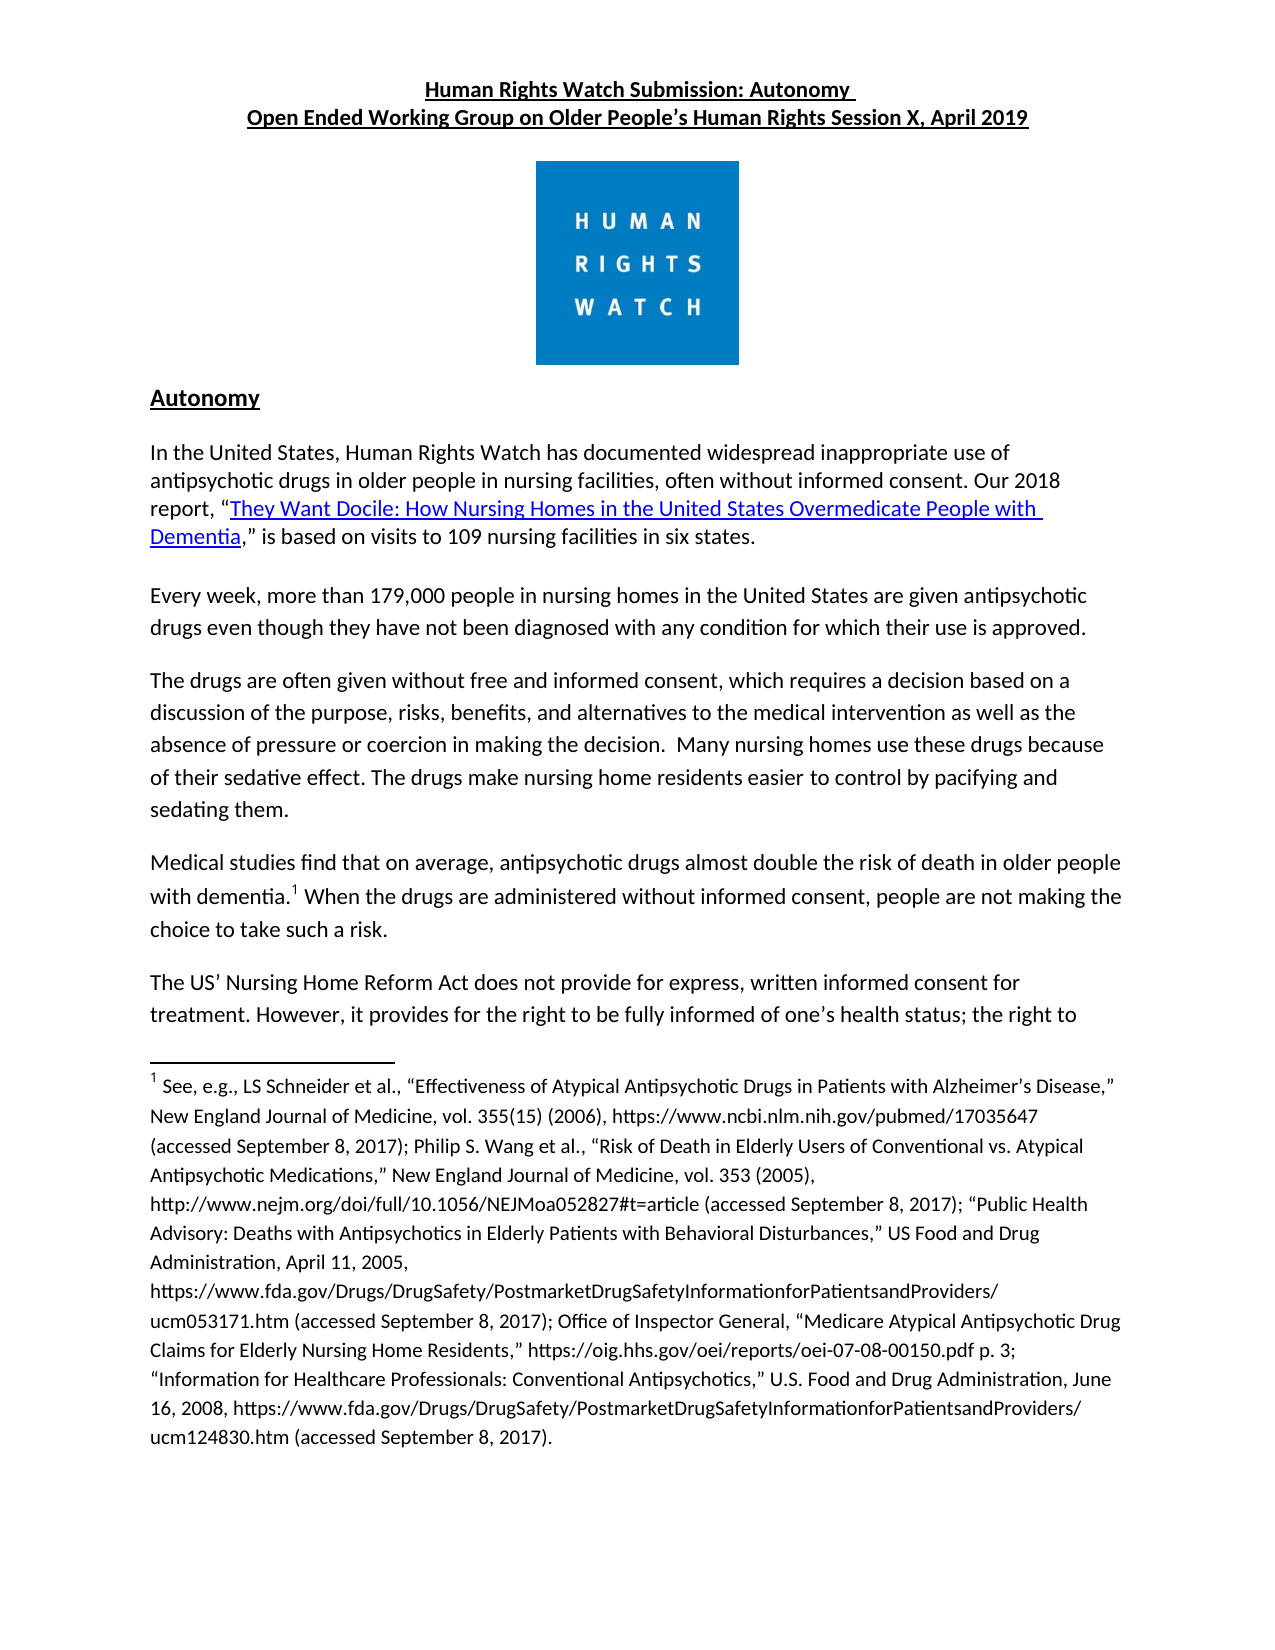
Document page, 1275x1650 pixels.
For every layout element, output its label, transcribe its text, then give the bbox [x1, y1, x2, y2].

text In the United States, Human Rights Watch has documented widespread inappropriate use of antipsychotic drugs in older people in nursing facilities, often without informed consent. Our 2018 report, “They Want Docile: How Nursing Homes in the United States Overmedicate People with Dementia,” is based on visits to 109 nursing facilities in six states. [150, 438, 1125, 550]
picture [536, 161, 739, 365]
text The drugs are often given without free and informed consent, which requires a decision based on a discussion of the purpose, risks, benefits, and alternatives to the medical intervention as well as the absence of pressure or coercion in making the decision. Many nursing homes use these drugs because of their sedative effect. The drugs make nursing home residents easier to control by pacifying and sedating them. [150, 666, 1125, 823]
text Autonomy [150, 382, 1125, 413]
text Every week, more than 179,000 people in nursing homes in the United States are given antipsychotic drugs even though they have not been diagnosed with any condition for which their use is approved. [150, 581, 1125, 641]
text Medical studies find that on average, antipsychotic drugs almost double the risk of death in older people with dementia. When the drugs are administered without informed consent, people are not making the choice to take such a risk. [150, 848, 1125, 943]
text The US’ Nursing Home Reform Act does not provide for express, written informed consent for treatment. However, it provides for the right to be fully informed of one’s health status; the right to participate in treatment planning; the “right to be informed in advance, by the physician or other practitioner or professional, of the risks and benefits of proposed care, of treatment and treatment alternatives or treatment options and to choose the alternative or option he or she prefers”; and the right to refuse treatment. [150, 968, 1125, 1029]
